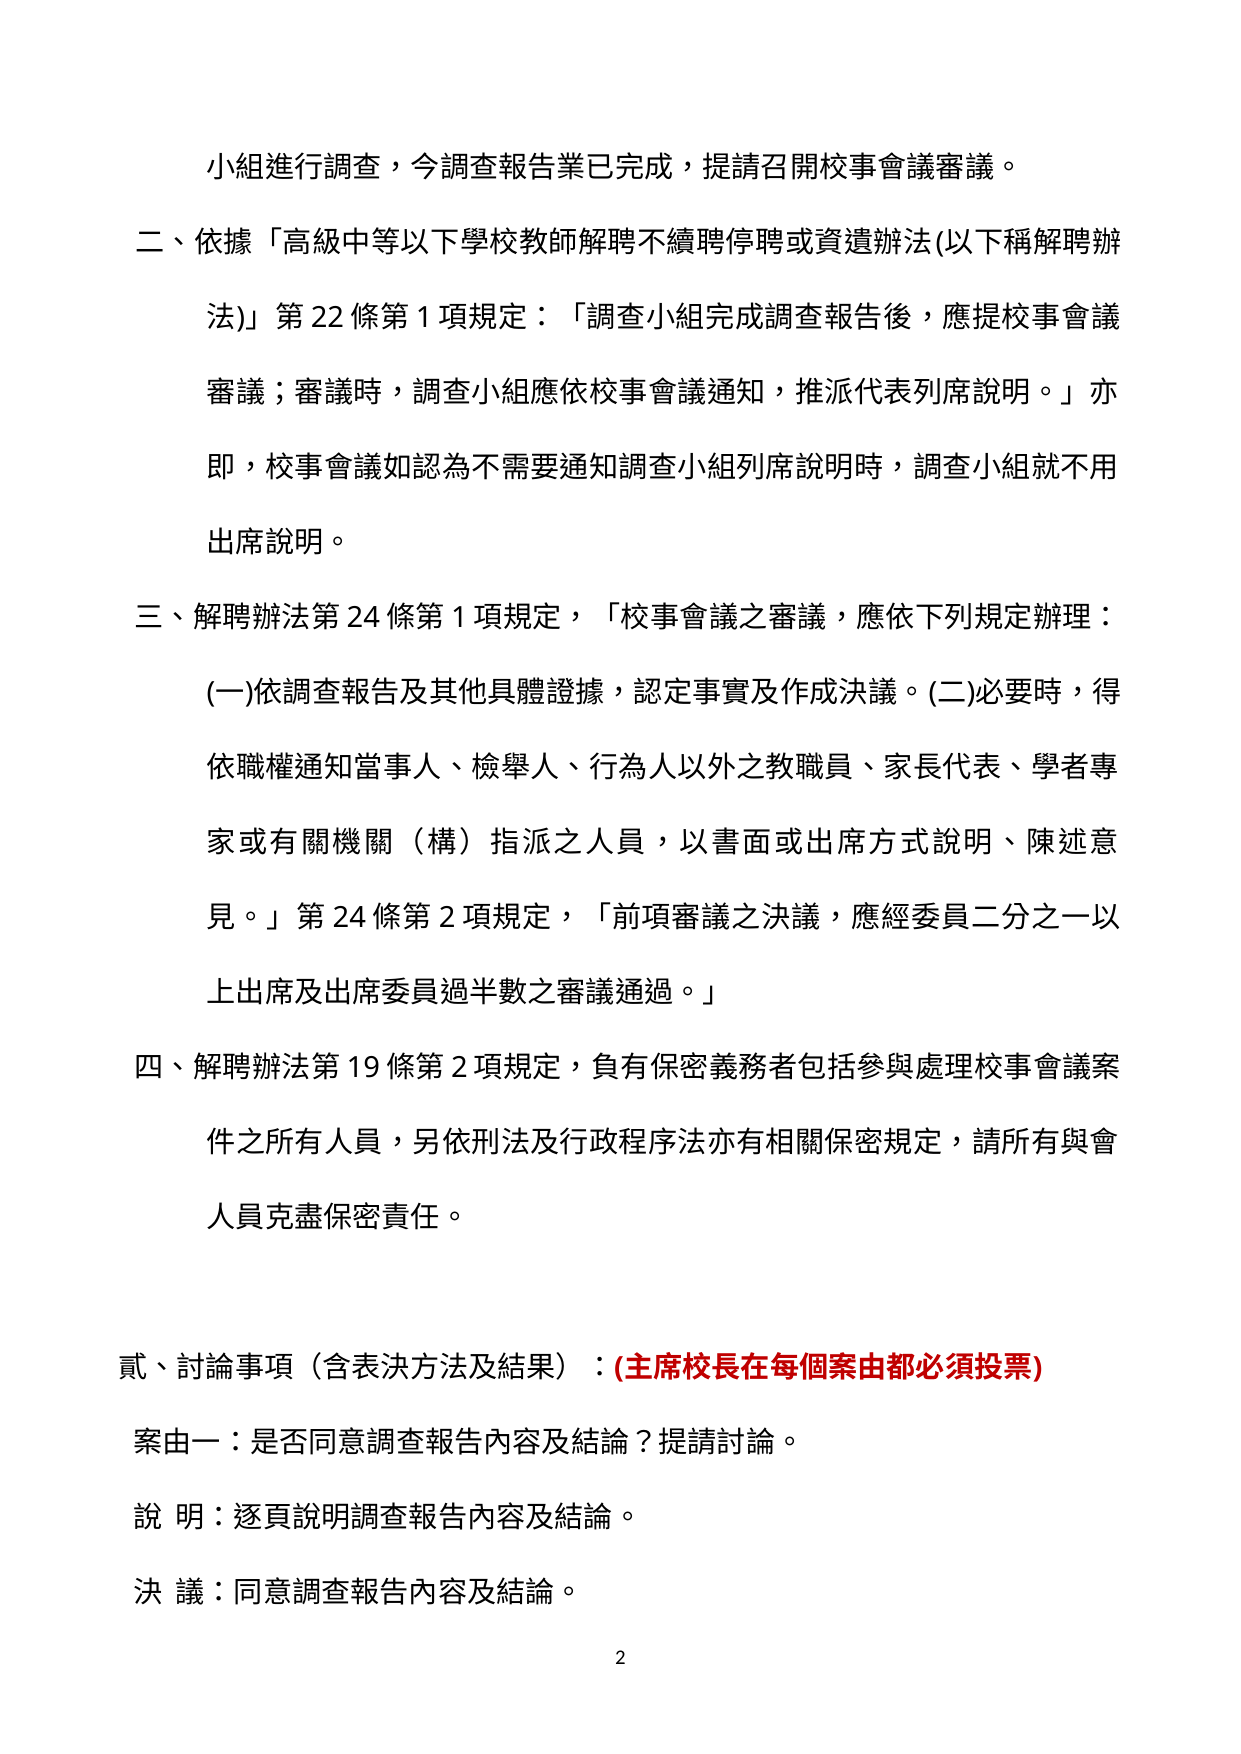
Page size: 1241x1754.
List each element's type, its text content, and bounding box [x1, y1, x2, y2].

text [118, 127, 1122, 202]
text 三、解聘辦法第24條第1項規定，「校事會議之審議，應依下列規定辦理：(一)依調查報告及其他具體證據，認定事實及作成決議。(二)必要時，得依職權通知當事人、檢舉人、行為人以外之教職員、家長代表、學者專家或有關機關（構）指派之人員，以書面或出席方式說明、陳述意見。」第24條第2項規定，「前項審議之決議，應經委員二分之一以上出席及出席委員過半數之審議通過。」 [118, 577, 1122, 1027]
text 貳、討論事項（含表決方法及結果）：(主席校長在每個案由都必須投票) [118, 1327, 1122, 1402]
text 案由一：是否同意調查報告內容及結論？提請討論。 [118, 1402, 1122, 1477]
text 說 明：逐頁說明調查報告內容及結論。 [118, 1477, 1122, 1552]
text 決 議：同意調查報告內容及結論。 [118, 1552, 1122, 1627]
text 二、依據「高級中等以下學校教師解聘不續聘停聘或資遺辦法(以下稱解聘辦法)」第22條第1項規定：「調查小組完成調查報告後，應提校事會議審議；審議時，調查小組應依校事會議通知，推派代表列席說明。」亦即，校事會議如認為不需要通知調查小組列席說明時，調查小組就不用出席說明。 [118, 202, 1122, 577]
text 四、解聘辦法第19條第2項規定，負有保密義務者包括參與處理校事會議案件之所有人員，另依刑法及行政程序法亦有相關保密規定，請所有與會人員克盡保密責任。 [118, 1027, 1122, 1252]
